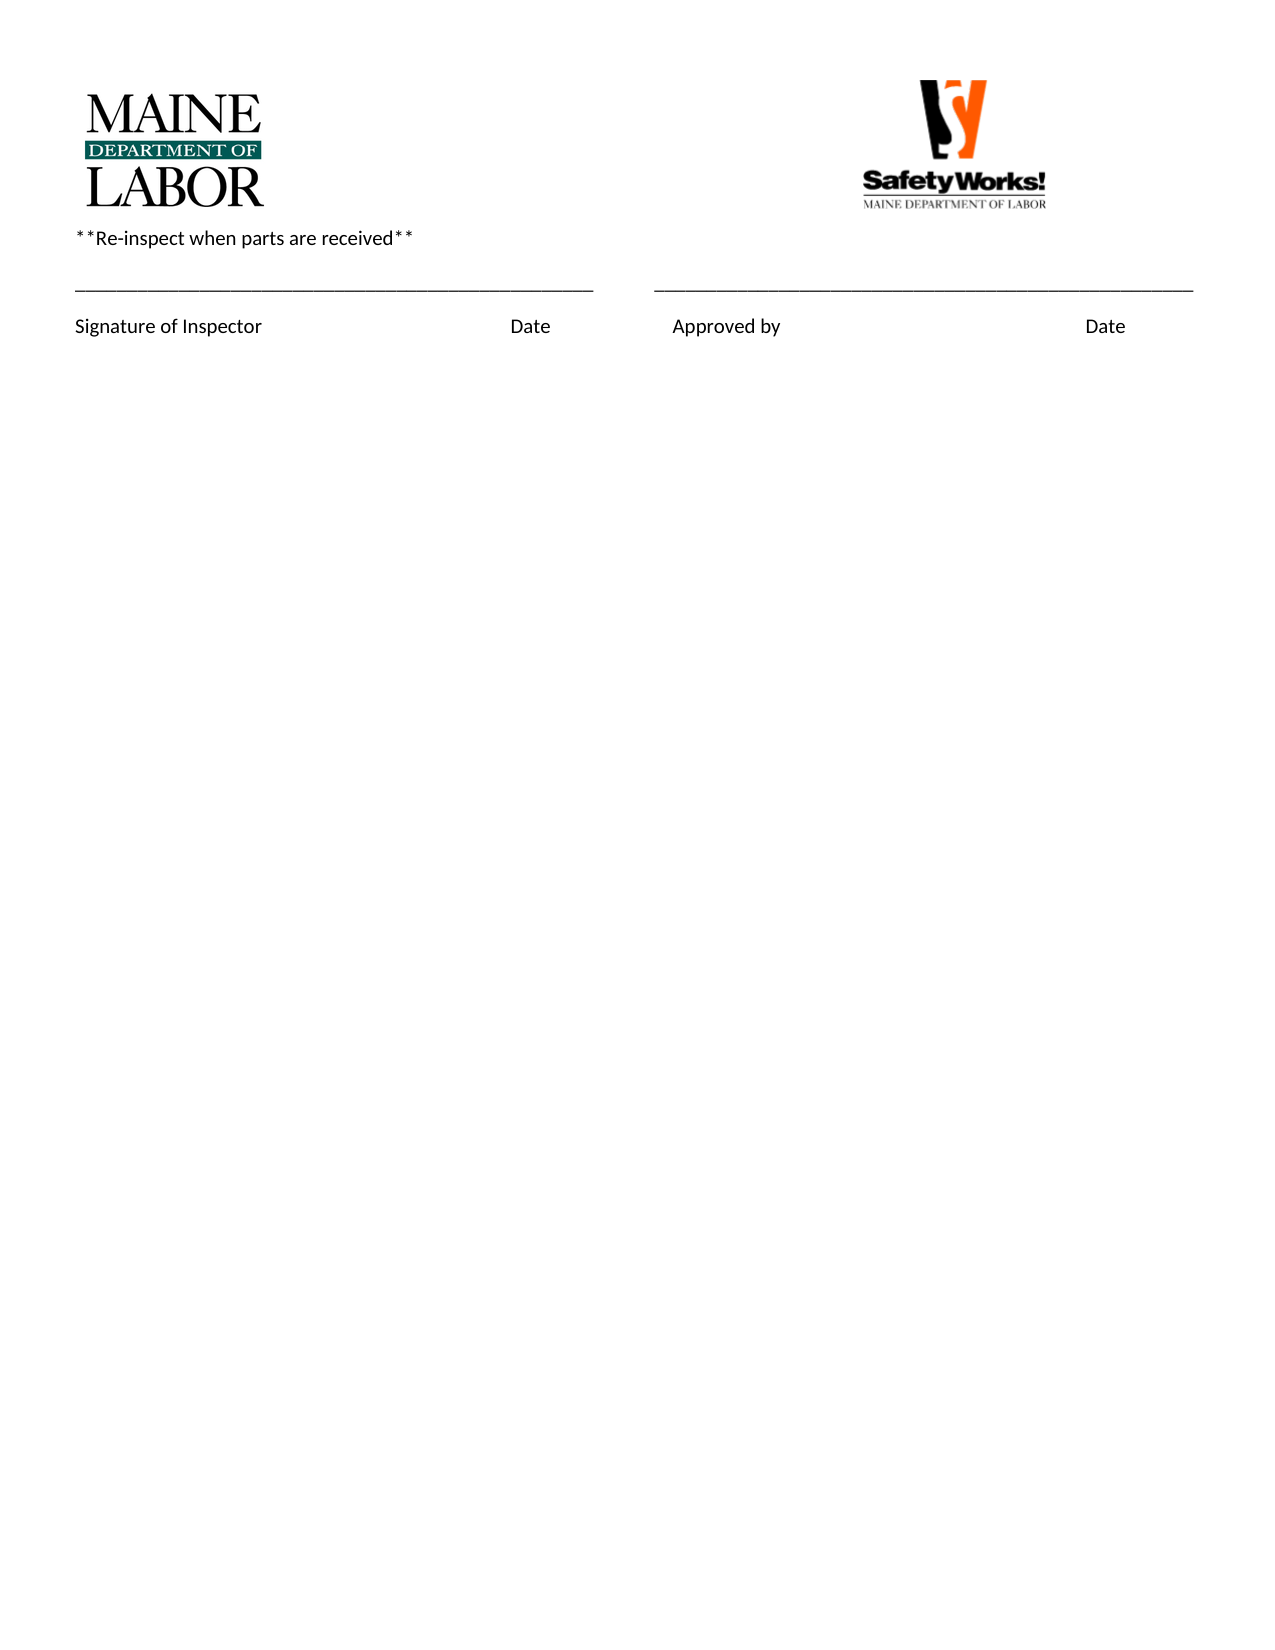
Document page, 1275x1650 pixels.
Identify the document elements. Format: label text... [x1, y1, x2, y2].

text **Re-inspect when parts are received** [75, 225, 1200, 250]
picture [855, 75, 1050, 225]
text __________________________________________________ ____________________________________________________ [75, 269, 1200, 294]
text Signature of Inspector Date Approved by Date [75, 313, 1200, 338]
picture [75, 75, 273, 226]
